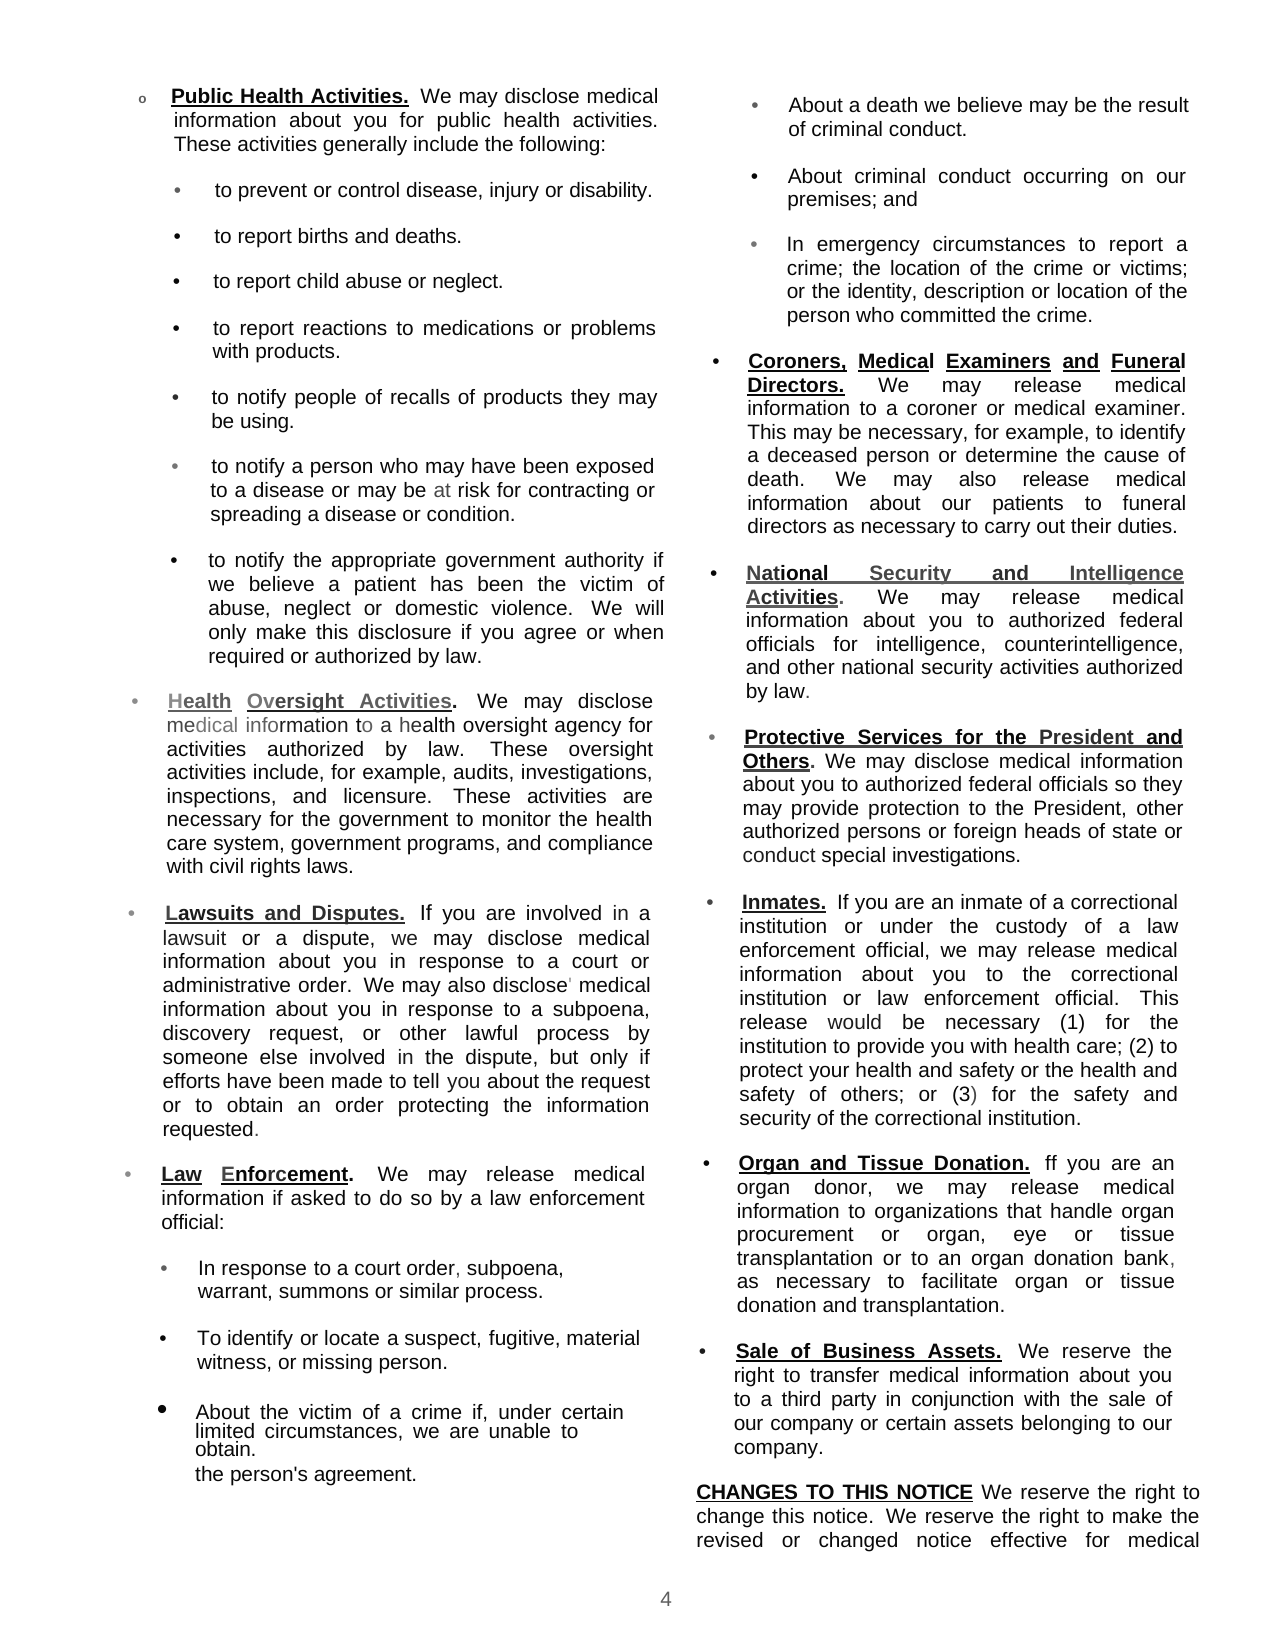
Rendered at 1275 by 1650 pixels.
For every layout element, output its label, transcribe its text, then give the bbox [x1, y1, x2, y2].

list In response to a court order, subpoena, warrant, summons or similar process. [160, 1255, 643, 1303]
list Coroners, Medical Examiners and Funeral Directors. We may release medical information to a coroner or medical examiner. This may be necessary, for example, to identify a deceased person or determine the cause of death. We may also release medical information about our patients to funeral directors as necessary to carry out their duties. [712, 350, 1186, 538]
list to notify the appropriate government authority if we believe a patient has been the victim of abuse, neglect or domestic violence. We will only make this disclosure if you agree or when required or authorized by law. [170, 548, 664, 668]
list to report births and deaths. [173, 224, 664, 248]
list Organ and Tissue Donation. ff you are an organ donor, we may release medical information to organizations that handle organ procurement or organ, eye or tissue transplantation or to an organ donation bank, as necessary to facilitate organ or tissue donation and transplantation. [703, 1152, 1175, 1317]
list About criminal conduct occurring on our premises; and [751, 165, 1187, 211]
list About the victim of a crime if, under certain limited circumstances, we are unable to obtain. [157, 1398, 641, 1461]
text the person's agreement. [195, 1462, 664, 1486]
list Lawsuits and Disputes. If you are involved in a lawsuit or a dispute, we may disclose medical information about you in response to a court or administrative order. We may also disclose' medical information about you in response to a subpoena, discovery request, or other lawful process by someone else involved in the dispute, but only if efforts have been made to tell you about the request or to obtain an order protecting the information requested. [128, 900, 650, 1141]
list Inmates. If you are an inmate of a correctional institution or under the custody of a law enforcement official, we may release medical information about you to the correctional institution or law enforcement official. This release would be necessary (1) for the institution to provide you with health care; (2) to protect your health and safety or the health and safety of others; or (3) for the safety and security of the correctional institution. [706, 890, 1178, 1130]
text o Public Health Activities. We may disclose medical information about you for public health activities. These activities generally include the following: [138, 84, 659, 156]
list Law Enforcement. We may release medical information if asked to do so by a law enforcement official: [124, 1162, 645, 1234]
list Protective Services for the President and Others. We may disclose medical information about you to authorized federal officials so they may provide protection to the President, other authorized persons or foreign heads of state or conduct special investigations. [708, 725, 1183, 867]
list About a death we believe may be the result of criminal conduct. [751, 94, 1189, 141]
list Health Oversight Activities. We may disclose medical information to a health oversight agency for activities authorized by law. These oversight activities include, for example, audits, investigations, inspections, and licensure. These activities are necessary for the government to monitor the health care system, government programs, and compliance with civil rights laws. [131, 690, 653, 878]
list National Security and Intelligence Activities. We may release medical information about you to authorized federal officials for intelligence, counterintelligence, and other national security activities authorized by law. [710, 561, 1184, 703]
list to report child abuse or neglect. [173, 269, 664, 293]
list To identify or locate a suspect, fugitive, material witness, or missing person. [159, 1326, 643, 1374]
list In emergency circumstances to report a crime; the location of the crime or victims; or the identity, description or location of the person who committed the crime. [750, 233, 1188, 327]
list to report reactions to medications or problems with products. [172, 315, 657, 363]
list to notify people of recalls of products they may be using. [172, 385, 657, 433]
list to notify a person who may have been exposed to a disease or may be at risk for contracting or spreading a disease or condition. [171, 455, 655, 526]
list to prevent or control disease, injury or disability. [174, 178, 664, 202]
list Sale of Business Assets. We reserve the right to transfer medical information about you to a third party in conjunction with the sale of our company or certain assets belonging to our company. [699, 1339, 1172, 1459]
